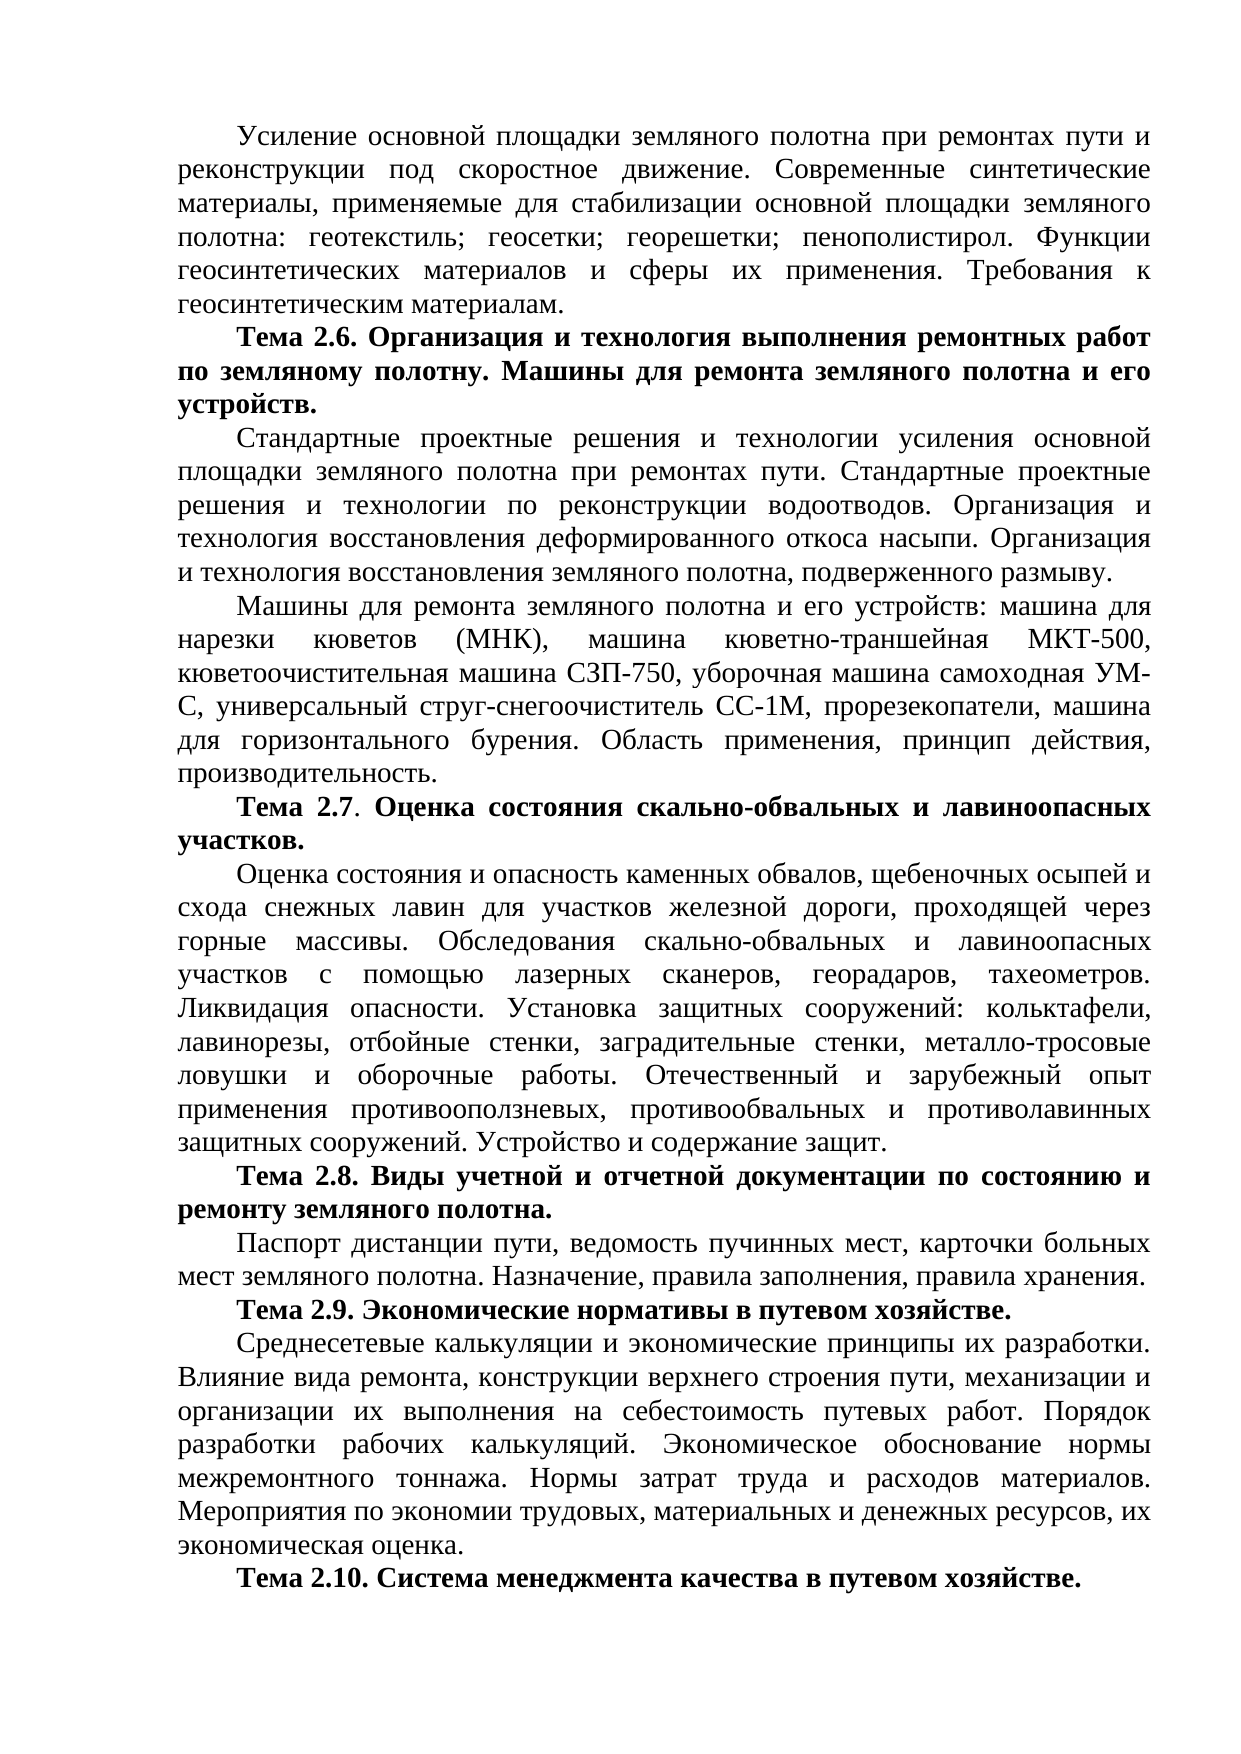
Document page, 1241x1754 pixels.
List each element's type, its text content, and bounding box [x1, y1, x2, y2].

text Паспорт дистанции пути, ведомость пучинных мест, карточки больных мест земляного полотна. Назначение, правила заполнения, правила хранения. [177, 1225, 1152, 1292]
text Среднесетевые калькуляции и экономические принципы их разработки. Влияние вида ремонта, конструкции верхнего строения пути, механизации и организации их выполнения на себестоимость путевых работ. Порядок разработки рабочих калькуляций. Экономическое обоснование нормы межремонтного тоннажа. Нормы затрат труда и расходов материалов. Мероприятия по экономии трудовых, материальных и денежных ресурсов, их экономическая оценка. [177, 1326, 1152, 1560]
text Тема 2.6. Организация и технология выполнения ремонтных работ по земляному полотну. Машины для ремонта земляного полотна и его устройств. [177, 319, 1152, 420]
text Тема 2.10. Система менеджмента качества в путевом хозяйстве. [177, 1560, 1152, 1594]
text Усиление основной площадки земляного полотна при ремонтах пути и реконструкции под скоростное движение. Современные синтетические материалы, применяемые для стабилизации основной площадки земляного полотна: геотекстиль; геосетки; георешетки; пенополистирол. Функции геосинтетических материалов и сферы их применения. Требования к геосинтетическим материалам. [177, 118, 1152, 319]
text Машины для ремонта земляного полотна и его устройств: машина для нарезки кюветов (МНК), машина кюветно-траншейная МКТ-500, кюветоочистительная машина СЗП-750, уборочная машина самоходная УМ-С, универсальный струг-снегоочиститель СС-1М, прорезекопатели, машина для горизонтального бурения. Область применения, принцип действия, производительность. [177, 722, 1152, 789]
text Тема 2.8. Виды учетной и отчетной документации по состоянию и ремонту земляного полотна. [177, 1158, 1152, 1225]
text Оценка состояния и опасность каменных обвалов, щебеночных осыпей и схода снежных лавин для участков железной дороги, проходящей через горные массивы. Обследования скально-обвальных и лавиноопасных участков с помощью лазерных сканеров, георадаров, тахеометров. Ликвидация опасности. Установка защитных сооружений: кольктафели, лавинорезы, отбойные стенки, заградительные стенки, и оборочные работы. Отечественный и зарубежный опыт применения противооползневых, противообвальных и противолавинных защитных сооружений. Устройство и содержание защит. [177, 856, 1152, 1158]
text Тема 2.9. Экономические нормативы в путевом хозяйстве. [177, 1292, 1152, 1326]
text Стандартные проектные решения и технологии усиления основной площадки земляного полотна при ремонтах пути. Стандартные проектные решения и технологии по реконструкции водоотводов. Организация и технология восстановления деформированного откоса насыпи. Организация и технология восстановления земляного полотна, подверженного размыву. [177, 420, 1152, 588]
text Тема 2.7. Оценка состояния скально-обвальных и лавиноопасных участков. [177, 789, 1152, 856]
text Машины для ремонта земляного полотна и его устройств: машина для нарезки кюветов (МНК), машина кюветно-траншейная МКТ-500, кюветоочистительная машина СЗП-750, уборочная машина самоходная УМ-С, универсальный струг-снегоочиститель СС-1М, прорезекопатели, машина для горизонтального бурения. Область применения, принцип действия, производительность. [177, 588, 1152, 655]
